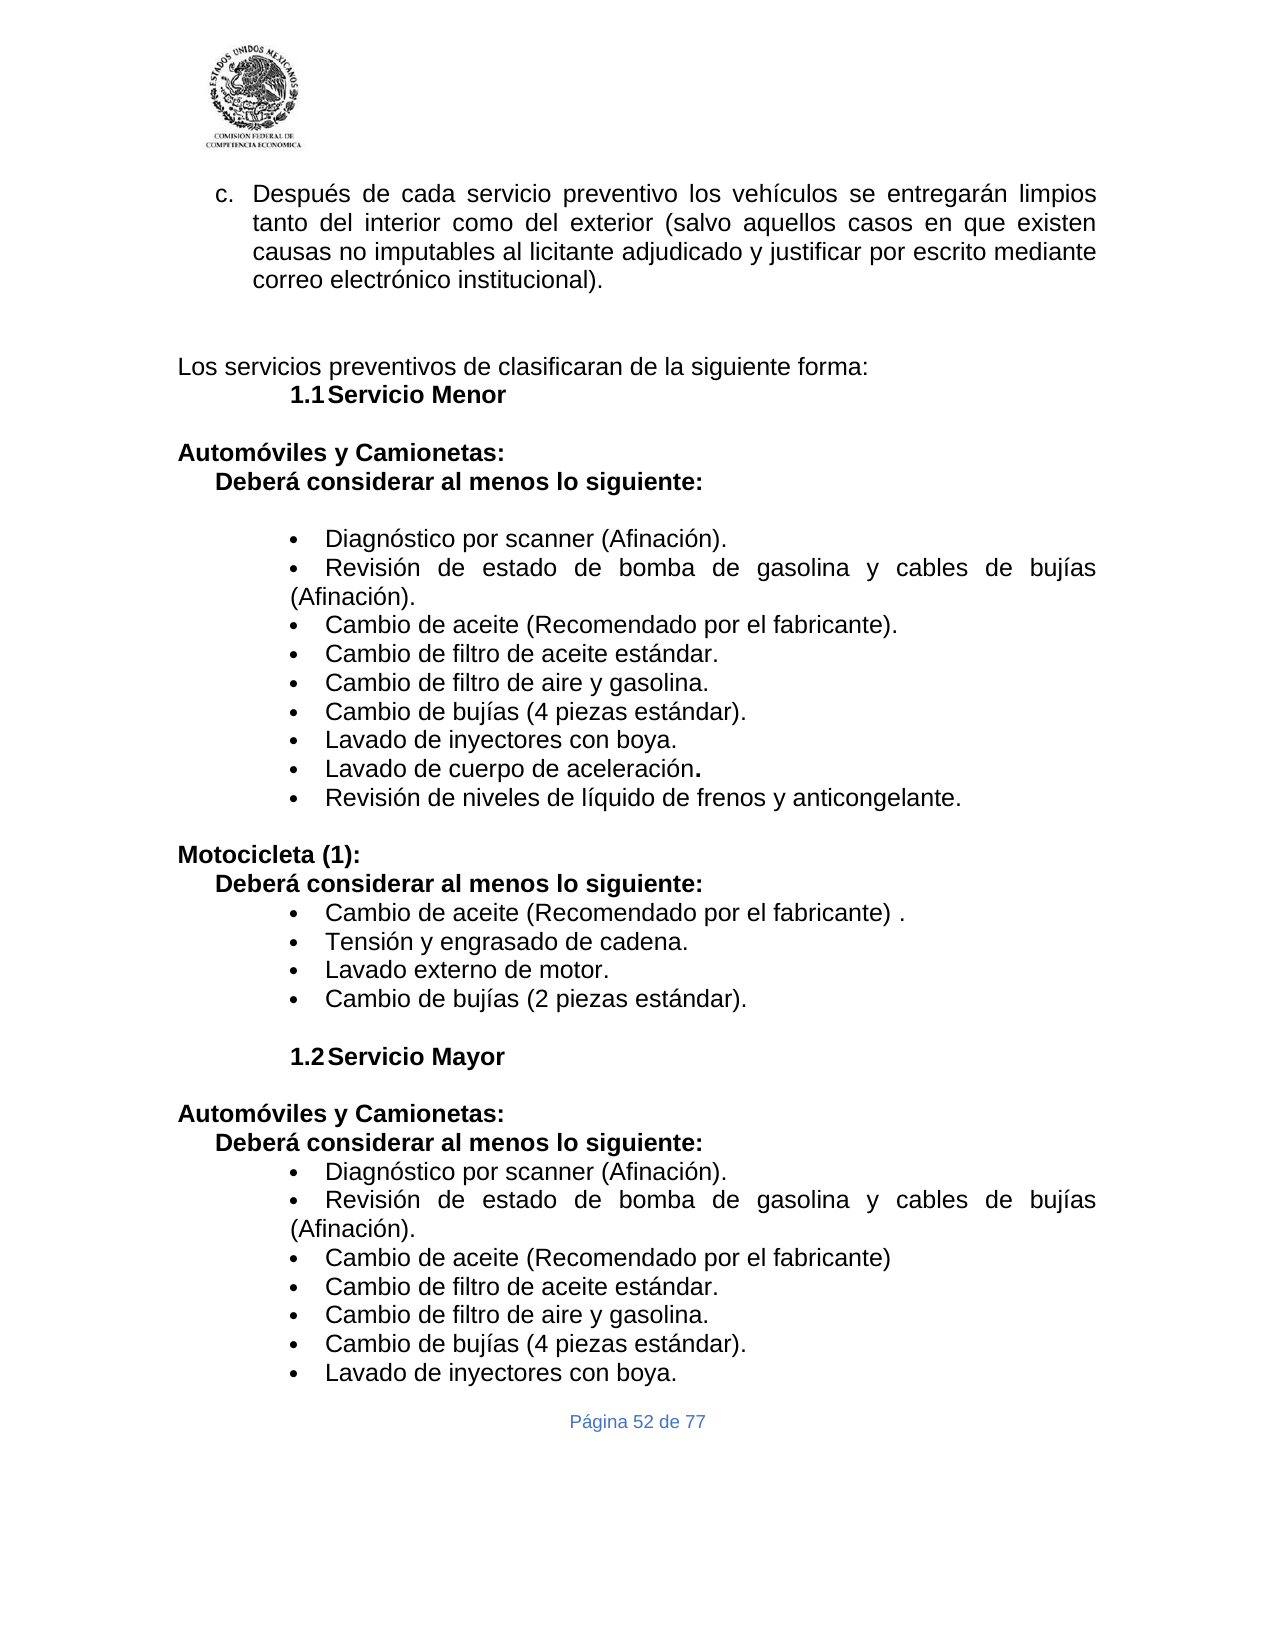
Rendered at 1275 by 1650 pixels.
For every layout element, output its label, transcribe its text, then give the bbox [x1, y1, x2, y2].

list Cambio de aceite (Recomendado por el fabricante) [290, 1243, 1098, 1271]
text Automóviles y Camionetas: [177, 1099, 1098, 1128]
list Servicio Menor [290, 380, 1098, 409]
text Deberá considerar al menos lo siguiente: [215, 466, 1098, 495]
picture [188, 45, 322, 151]
text Los servicios preventivos de clasificaran de la siguiente forma: [177, 351, 1098, 380]
list Cambio de filtro de aceite estándar. [290, 1271, 1098, 1300]
text Deberá considerar al menos lo siguiente: [215, 1128, 1098, 1156]
list Cambio de aceite (Recomendado por el fabricante). [290, 610, 1098, 639]
list Revisión de niveles de líquido de frenos y anticongelante. [290, 783, 1098, 811]
list Cambio de filtro de aceite estándar. [290, 639, 1098, 668]
list Lavado de inyectores con boya. [290, 1358, 1098, 1386]
list Cambio de bujías (2 piezas estándar). [290, 984, 1098, 1013]
list Cambio de aceite (Recomendado por el fabricante) . [290, 898, 1098, 926]
list Diagnóstico por scanner (Afinación). [290, 524, 1098, 553]
list Cambio de bujías (4 piezas estándar). [290, 1329, 1098, 1358]
list Revisión de estado de bomba de gasolina y cables de bujías (Afinación). [290, 1185, 1098, 1243]
list Lavado externo de motor. [290, 955, 1098, 984]
text Deberá considerar al menos lo siguiente: [215, 869, 1098, 898]
list Después de cada servicio preventivo los vehículos se entregarán limpios tanto del interior como del exterior (salvo aquellos casos en que existen causas no imputables al licitante adjudicado y justificar por escrito mediante correo electrónico institucional). [215, 179, 1098, 294]
list Lavado de inyectores con boya. [290, 725, 1098, 754]
list Revisión de estado de bomba de gasolina y cables de bujías (Afinación). [290, 553, 1098, 610]
list Servicio Mayor [290, 1041, 1098, 1070]
list Tensión y engrasado de cadena. [290, 926, 1098, 955]
list Cambio de bujías (4 piezas estándar). [290, 696, 1098, 725]
text Automóviles y Camionetas: [177, 438, 1098, 466]
list Diagnóstico por scanner (Afinación). [290, 1156, 1098, 1185]
text Motocicleta (1): [177, 840, 1098, 869]
list Cambio de filtro de aire y gasolina. [290, 668, 1098, 696]
list Lavado de cuerpo de aceleración. [290, 754, 1098, 783]
list Cambio de filtro de aire y gasolina. [290, 1300, 1098, 1329]
